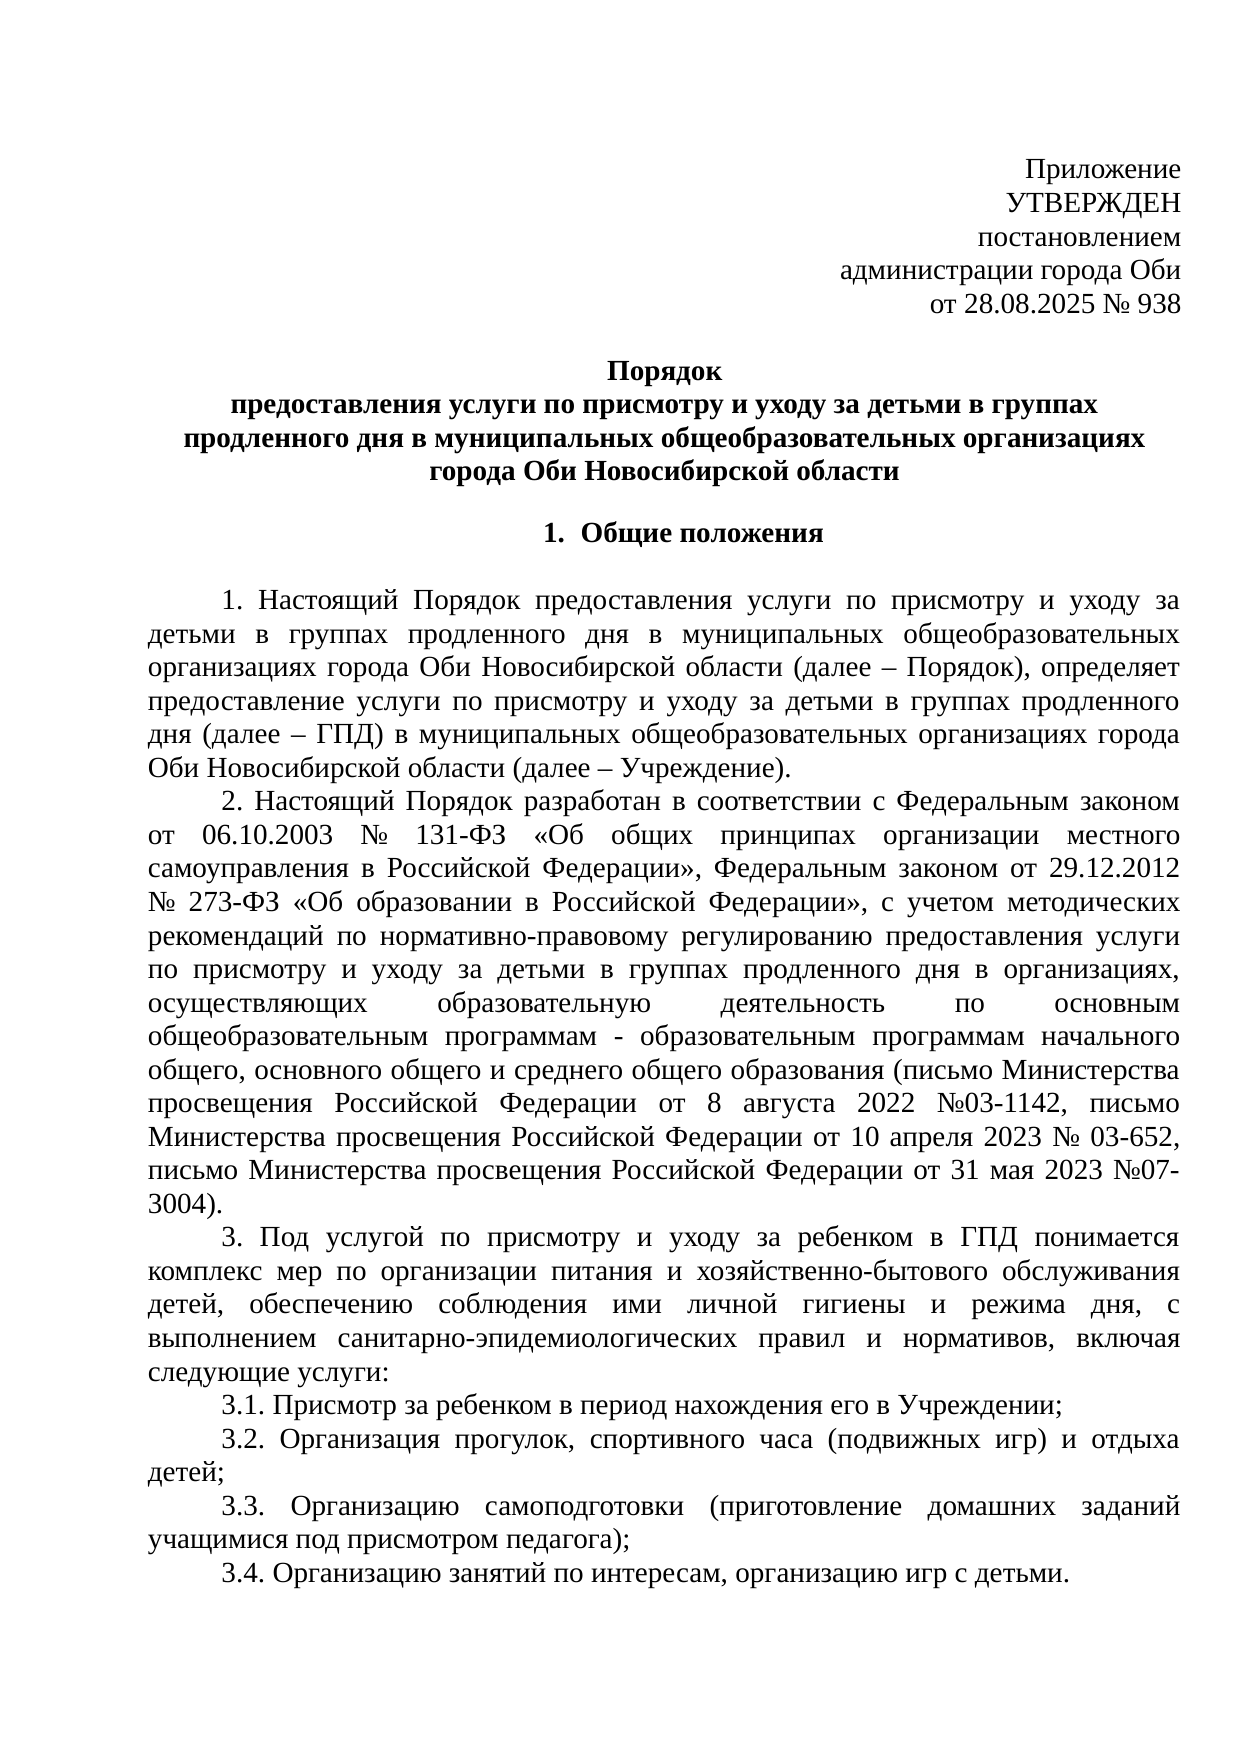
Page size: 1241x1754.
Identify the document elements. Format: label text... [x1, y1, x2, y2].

text 1. Настоящий Порядок предоставления услуги по присмотру и уходу за детьми в группах продленного дня в муниципальных общеобразовательных организациях города Оби Новосибирской области (далее – Порядок), определяет предоставление услуги по присмотру и уходу за детьми в группах продленного дня (далее – ГПД) в муниципальных общеобразовательных организациях города Оби Новосибирской области (далее – Учреждение). [148, 582, 1181, 783]
text предоставления услуги по присмотру и уходу за детьми в группах продленного дня в муниципальных общеобразовательных организациях города Оби Новосибирской области [148, 386, 1181, 487]
text 3.1. Присмотр за ребенком в период нахождения его в Учреждении; [148, 1387, 1181, 1421]
text постановлением [148, 219, 1181, 252]
text администрации города Оби [148, 252, 1181, 286]
text 3.2. Организация прогулок, спортивного часа (подвижных игр) и отдыха детей; [148, 1421, 1181, 1488]
text Порядок [148, 353, 1181, 386]
text УТВЕРЖДЕН [148, 185, 1181, 219]
text 3.3. Организацию самоподготовки (приготовление домашних заданий учащимися под присмотром педагога); [148, 1488, 1181, 1555]
text Приложение [148, 152, 1181, 185]
text от 28.08.2025 № 938 [148, 286, 1181, 319]
list Общие положения [185, 515, 1181, 549]
text 3.4. Организацию занятий по интересам, организацию игр с детьми. [148, 1555, 1181, 1588]
text 2. Настоящий Порядок разработан в соответствии с Федеральным законом от 06.10.2003 № 131-ФЗ «Об общих принципах организации местного самоуправления в Российской Федерации», Федеральным законом от 29.12.2012 № 273-ФЗ «Об образовании в Российской Федерации», с учетом методических рекомендаций по нормативно-правовому регулированию предоставления услуги по присмотру и уходу за детьми в группах продленного дня в организациях, осуществляющих образовательную деятельность по основным общеобразовательным программам - образовательным программам начального общего, основного общего и среднего общего образования (письмо Министерства просвещения Российской Федерации от 8 августа 2022 №03-1142, письмо Министерства просвещения Российской Федерации от 10 апреля 2023 № 03-652, письмо Министерства просвещения Российской Федерации от 31 мая 2023 №07-3004). [148, 783, 1181, 1219]
text 3. Под услугой по присмотру и уходу за ребенком в ГПД понимается комплекс мер по организации питания и хозяйственно-бытового обслуживания детей, обеспечению соблюдения ими личной гигиены и режима дня, с выполнением санитарно-эпидемиологических правил и нормативов, включая следующие услуги: [148, 1219, 1181, 1387]
